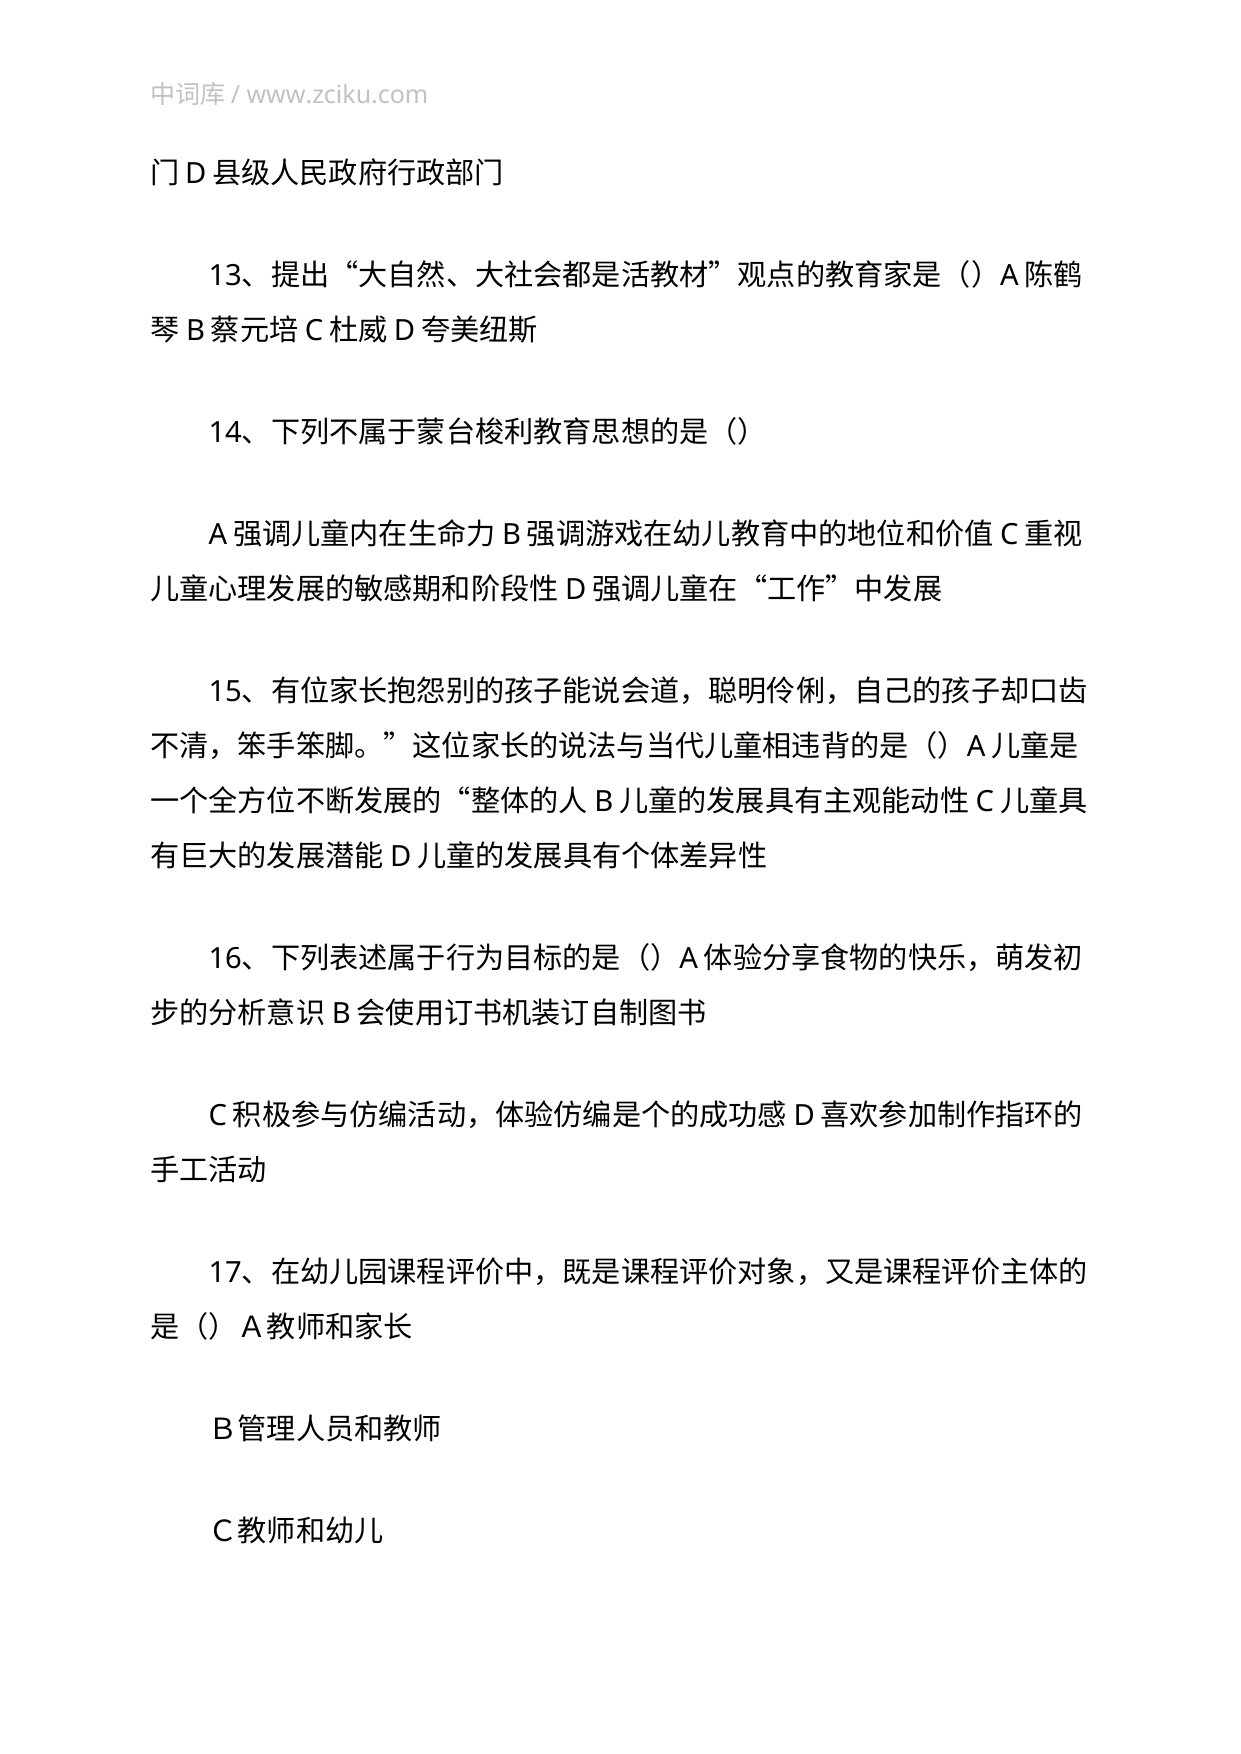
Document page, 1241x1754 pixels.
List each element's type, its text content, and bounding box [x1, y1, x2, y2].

text 13、提出“大自然、大社会都是活教材”观点的教育家是（）A陈鹤琴 B蔡元培 C杜威 D夸美纽斯 [150, 252, 1090, 349]
text A强调儿童内在生命力 B强调游戏在幼儿教育中的地位和价值 C重视儿童心理发展的敏感期和阶段性 D强调儿童在“工作”中发展 [150, 511, 1090, 608]
text Ｃ教师和幼儿 [150, 1507, 1090, 1549]
text 14、下列不属于蒙台梭利教育思想的是（） [150, 409, 1090, 451]
text 15、有位家长抱怨别的孩子能说会道，聪明伶俐，自己的孩子却口齿不清，笨手笨脚。”这位家长的说法与当代儿童相违背的是（）A儿童是一个全方位不断发展的“整体的人 B儿童的发展具有主观能动性 C儿童具有巨大的发展潜能 D儿童的发展具有个体差异性 [150, 668, 1090, 875]
text 16、下列表述属于行为目标的是（）A体验分享食物的快乐，萌发初步的分析意识 B会使用订书机装订自制图书 [150, 935, 1090, 1032]
text 17、在幼儿园课程评价中，既是课程评价对象，又是课程评价主体的是（）Ａ教师和家长 [150, 1249, 1090, 1346]
text Ｂ管理人员和教师 [150, 1405, 1090, 1448]
text C积极参与仿编活动，体验仿编是个的成功感 D喜欢参加制作指环的手工活动 [150, 1092, 1090, 1189]
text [150, 150, 1090, 192]
